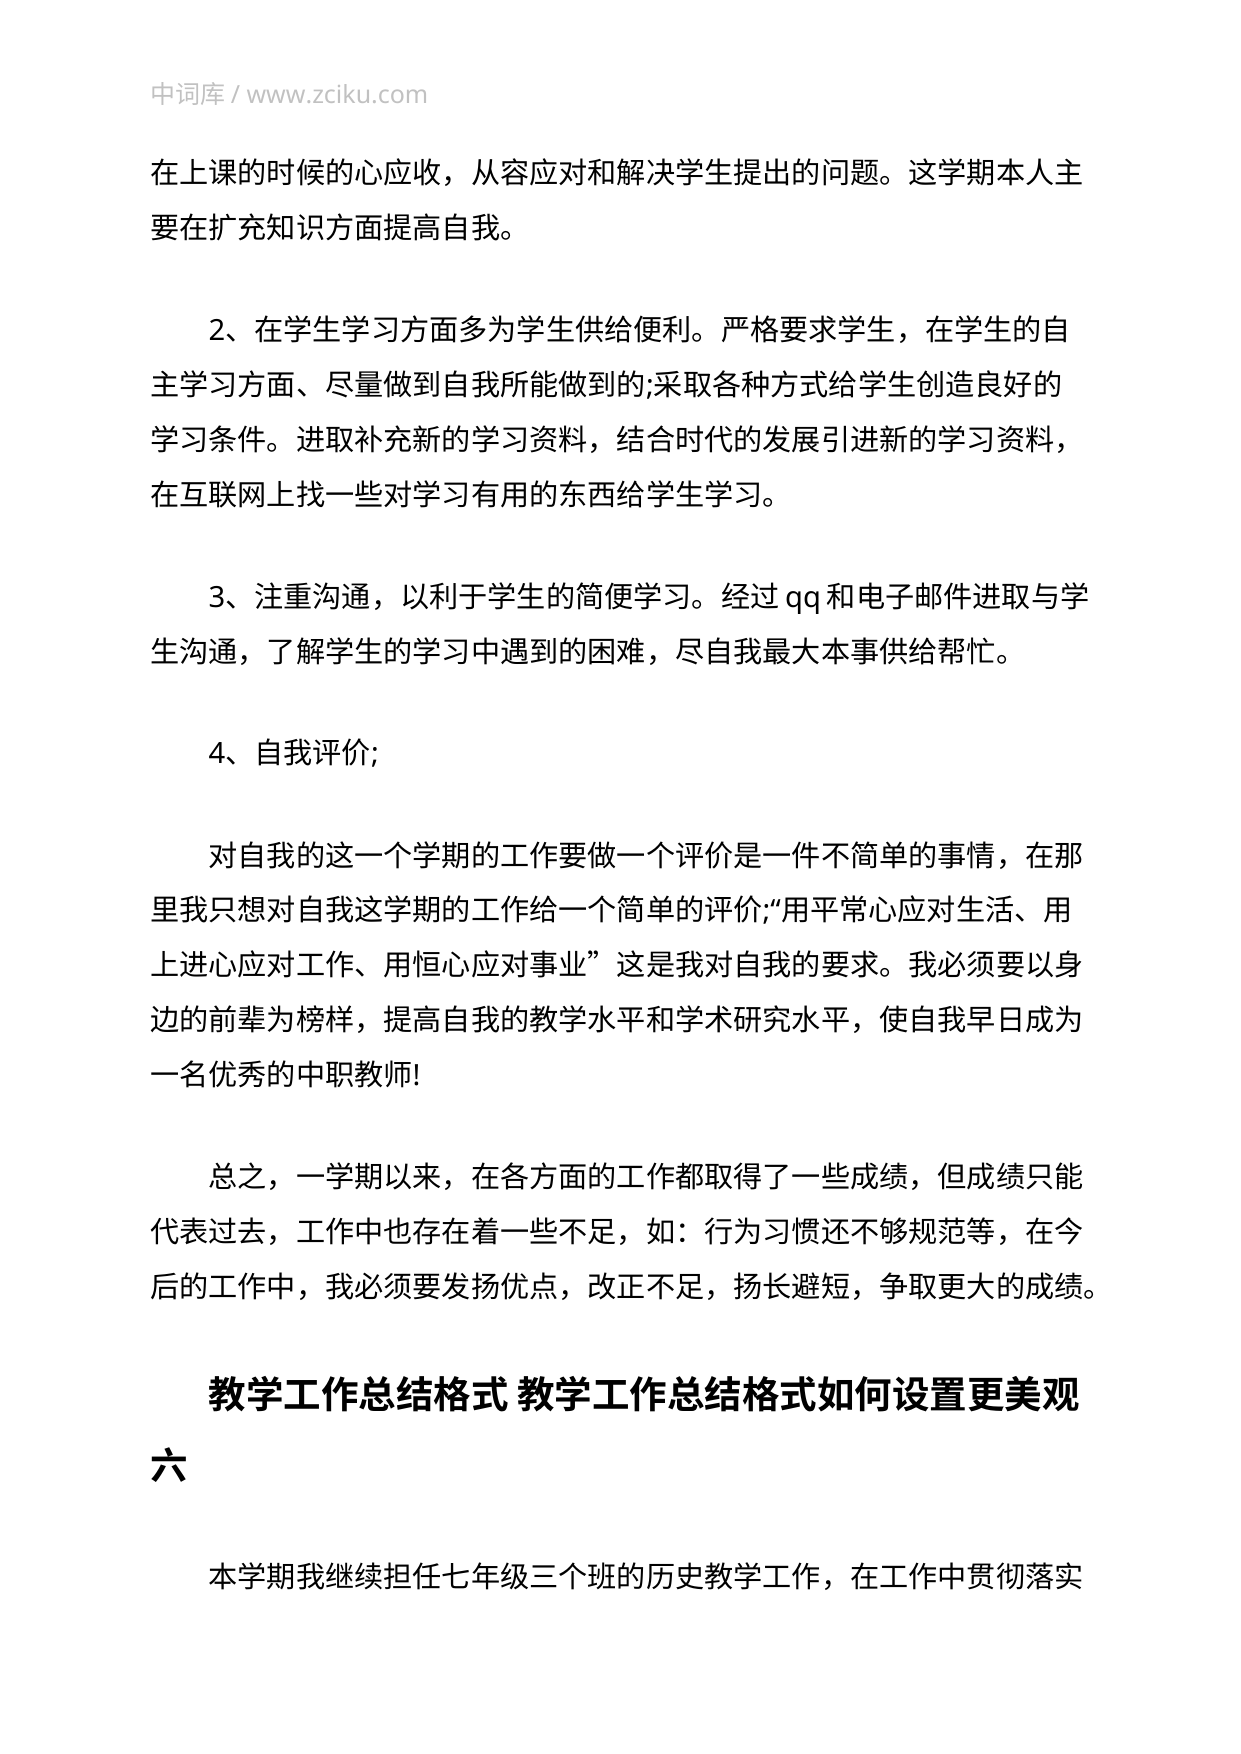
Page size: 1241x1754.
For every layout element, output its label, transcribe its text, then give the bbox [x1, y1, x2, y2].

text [150, 150, 1090, 247]
text 2、在学生学习方面多为学生供给便利。严格要求学生，在学生的自主学习方面、尽量做到自我所能做到的;采取各种方式给学生创造良好的学习条件。进取补充新的学习资料，结合时代的发展引进新的学习资料，在互联网上找一些对学习有用的东西给学生学习。 [150, 307, 1090, 514]
text 3、注重沟通，以利于学生的简便学习。经过qq和电子邮件进取与学生沟通，了解学生的学习中遇到的困难，尽自我最大本事供给帮忙。 [150, 573, 1090, 671]
text 教学工作总结格式 教学工作总结格式如何设置更美观六 [150, 1365, 1090, 1490]
text 4、自我评价; [150, 730, 1090, 772]
text 对自我的这一个学期的工作要做一个评价是一件不简单的事情，在那里我只想对自我这学期的工作给一个简单的评价;“用平常心应对生活、用上进心应对工作、用恒心应对事业”这是我对自我的要求。我必须要以身边的前辈为榜样，提高自我的教学水平和学术研究水平，使自我早日成为一名优秀的中职教师! [150, 832, 1090, 1094]
text 总之，一学期以来，在各方面的工作都取得了一些成绩，但成绩只能代表过去，工作中也存在着一些不足，如：行为习惯还不够规范等，在今后的工作中，我必须要发扬优点，改正不足，扬长避短，争取更大的成绩。 [150, 1154, 1090, 1306]
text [150, 1553, 1090, 1596]
